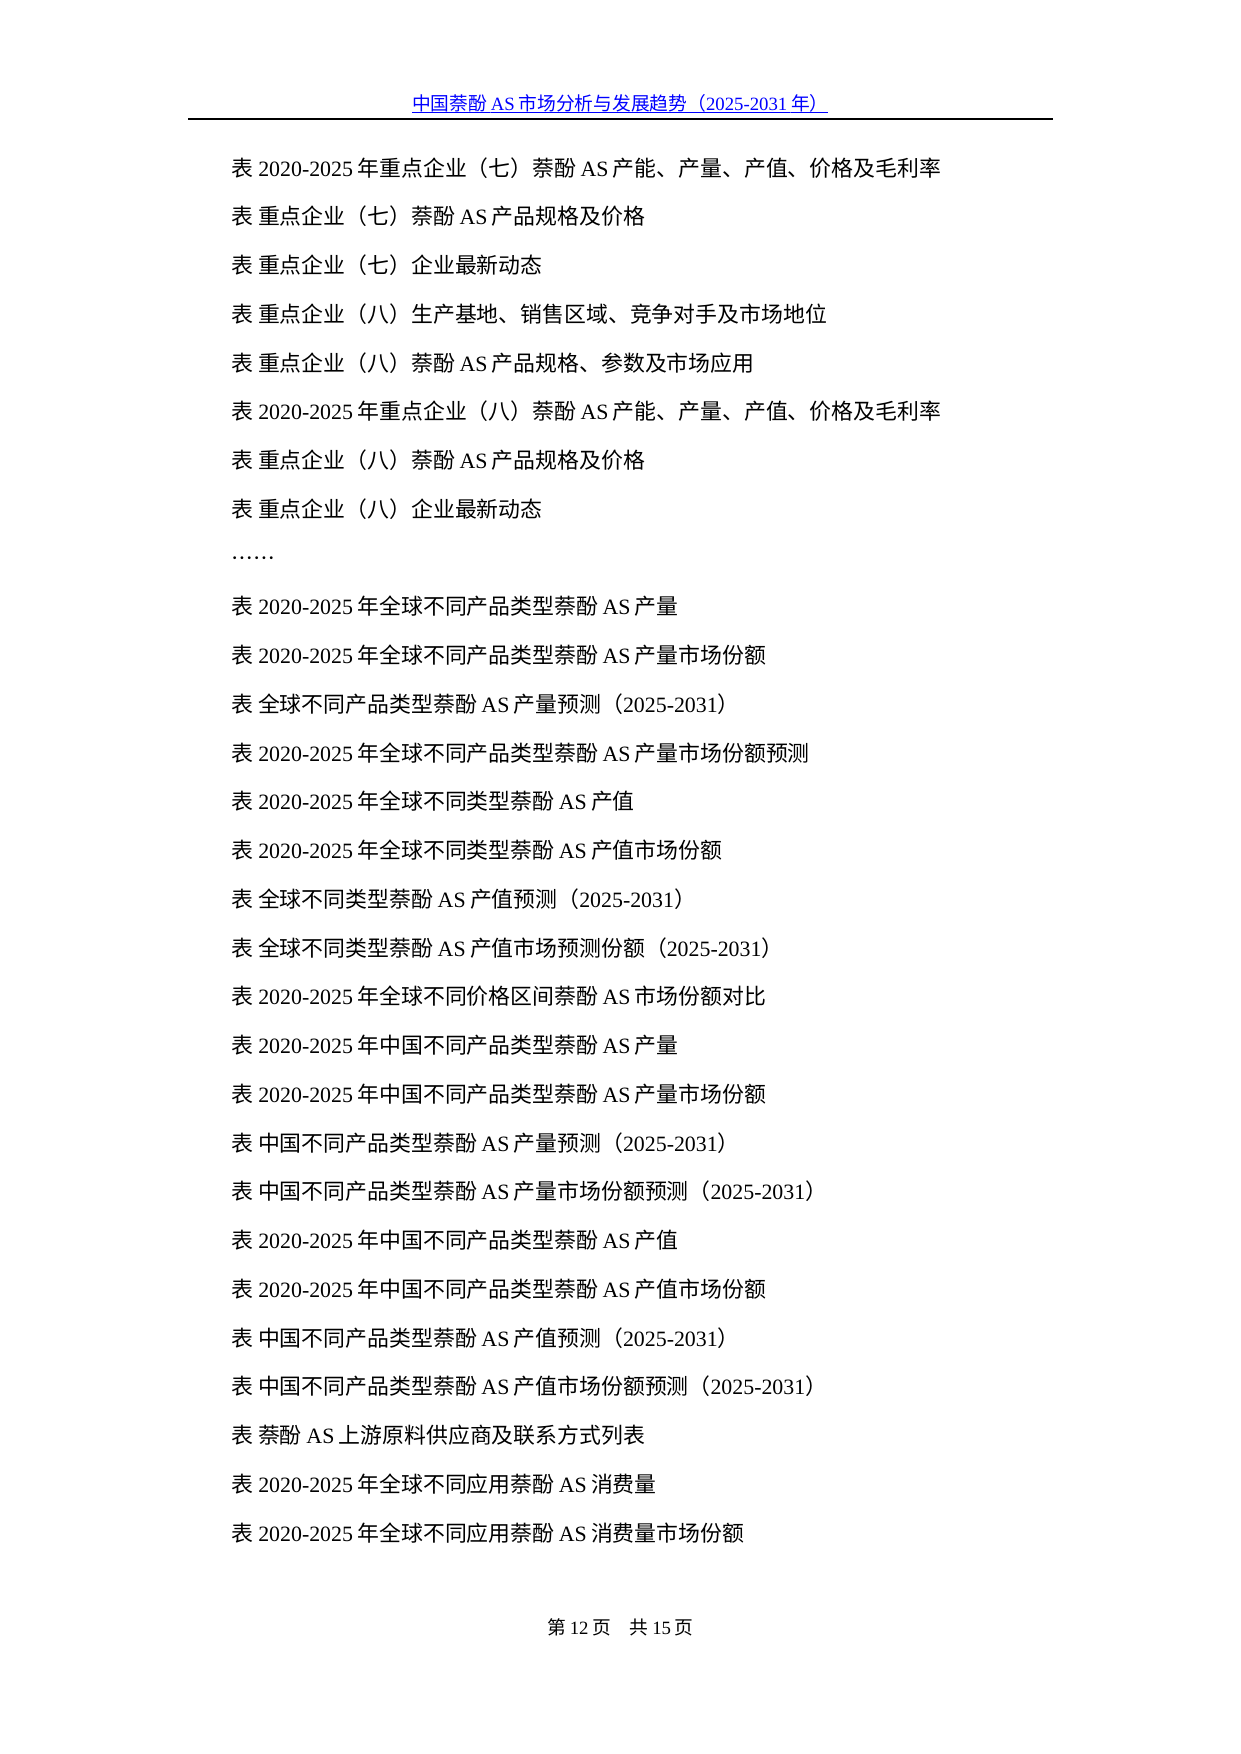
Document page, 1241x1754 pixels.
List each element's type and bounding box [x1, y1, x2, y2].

text [187, 150, 1053, 1548]
